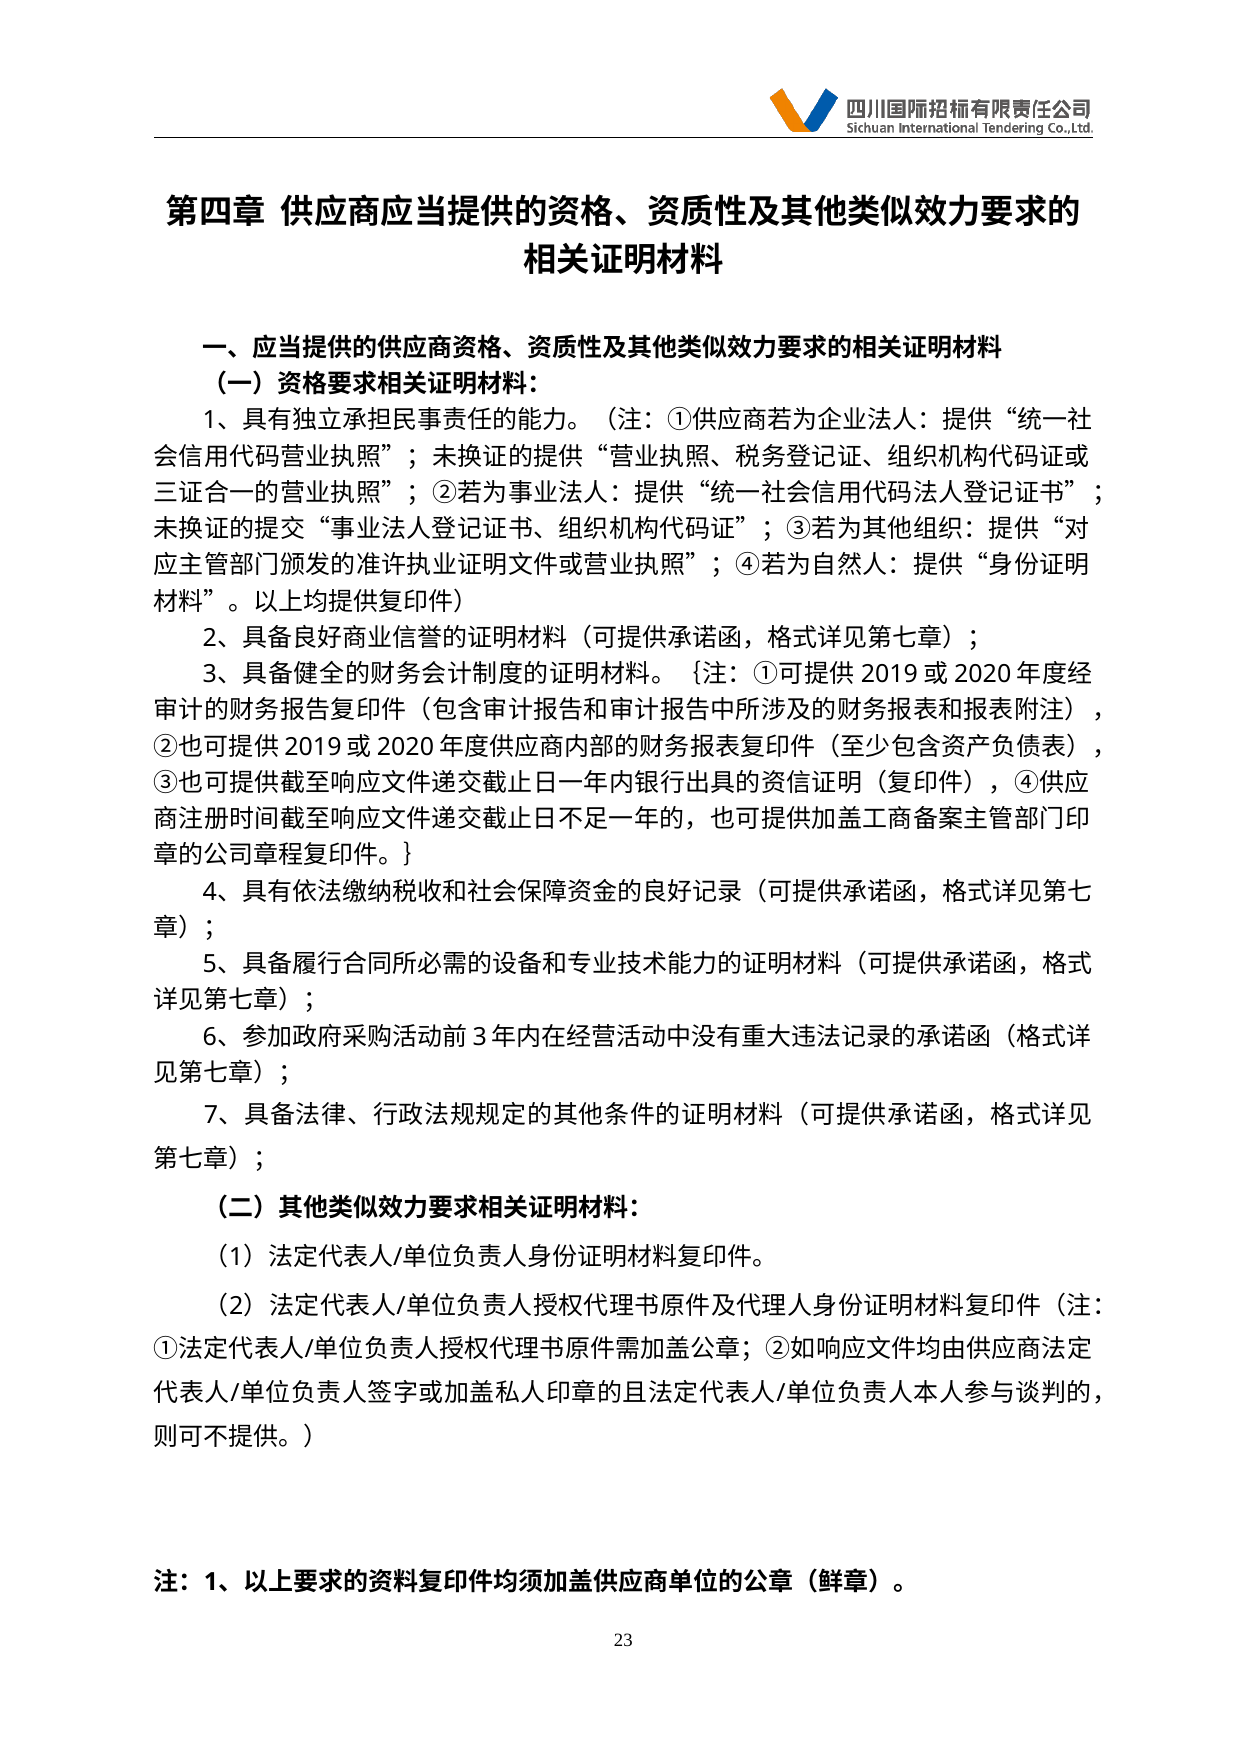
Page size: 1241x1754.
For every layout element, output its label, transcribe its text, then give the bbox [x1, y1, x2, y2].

text 7、具备法律、行政法规规定的其他条件的证明材料（可提供承诺函，格式详见第七章）； [153, 1088, 1093, 1176]
text 6、参加政府采购活动前3年内在经营活动中没有重大违法记录的承诺函（格式详见第七章）； [153, 1016, 1093, 1088]
text 2、具备良好商业信誉的证明材料（可提供承诺函，格式详见第七章）； [153, 617, 1093, 653]
text （2）法定代表人/单位负责人授权代理书原件及代理人身份证明材料复印件（注：①法定代表人/单位负责人授权代理书原件需加盖公章；②如响应文件均由供应商法定代表人/单位负责人签字或加盖私人印章的且法定代表人/单位负责人本人参与谈判的，则可不提供。） [153, 1279, 1093, 1454]
text 5、具备履行合同所必需的设备和专业技术能力的证明材料（可提供承诺函，格式详见第七章）； [153, 943, 1093, 1016]
text （二）其他类似效力要求相关证明材料： [153, 1181, 1093, 1225]
text （1）法定代表人/单位负责人身份证明材料复印件。 [153, 1230, 1093, 1274]
title 第四章 供应商应当提供的资格、资质性及其他类似效力要求的相关证明材料 [153, 185, 1093, 281]
picture [769, 88, 1093, 135]
text 4、具有依法缴纳税收和社会保障资金的良好记录（可提供承诺函，格式详见第七章）； [153, 871, 1093, 943]
text 注：1、以上要求的资料复印件均须加盖供应商单位的公章（鲜章）。 [153, 1561, 1093, 1598]
text 一、应当提供的供应商资格、资质性及其他类似效力要求的相关证明材料 [153, 327, 1093, 363]
text 3、具备健全的财务会计制度的证明材料。｛注：①可提供2019或2020年度经审计的财务报告复印件（包含审计报告和审计报告中所涉及的财务报表和报表附注），②也可提供2019或2020年度供应商内部的财务报表复印件（至少包含资产负债表），③也可提供截至响应文件递交截止日一年内银行出具的资信证明（复印件），④供应商注册时间截至响应文件递交截止日不足一年的，也可提供加盖工商备案主管部门印章的公司章程复印件。｝ [153, 653, 1093, 871]
text 1、具有独立承担民事责任的能力。（注：①供应商若为企业法人：提供“统一社会信用代码营业执照”；未换证的提供“营业执照、税务登记证、组织机构代码证或三证合一的营业执照”；②若为事业法人：提供“统一社会信用代码法人登记证书”；未换证的提交“事业法人登记证书、组织机构代码证”；③若为其他组织：提供“对应主管部门颁发的准许执业证明文件或营业执照”；④若为自然人：提供“身份证明材料”。以上均提供复印件） [153, 400, 1093, 617]
text （一）资格要求相关证明材料： [153, 363, 1093, 400]
